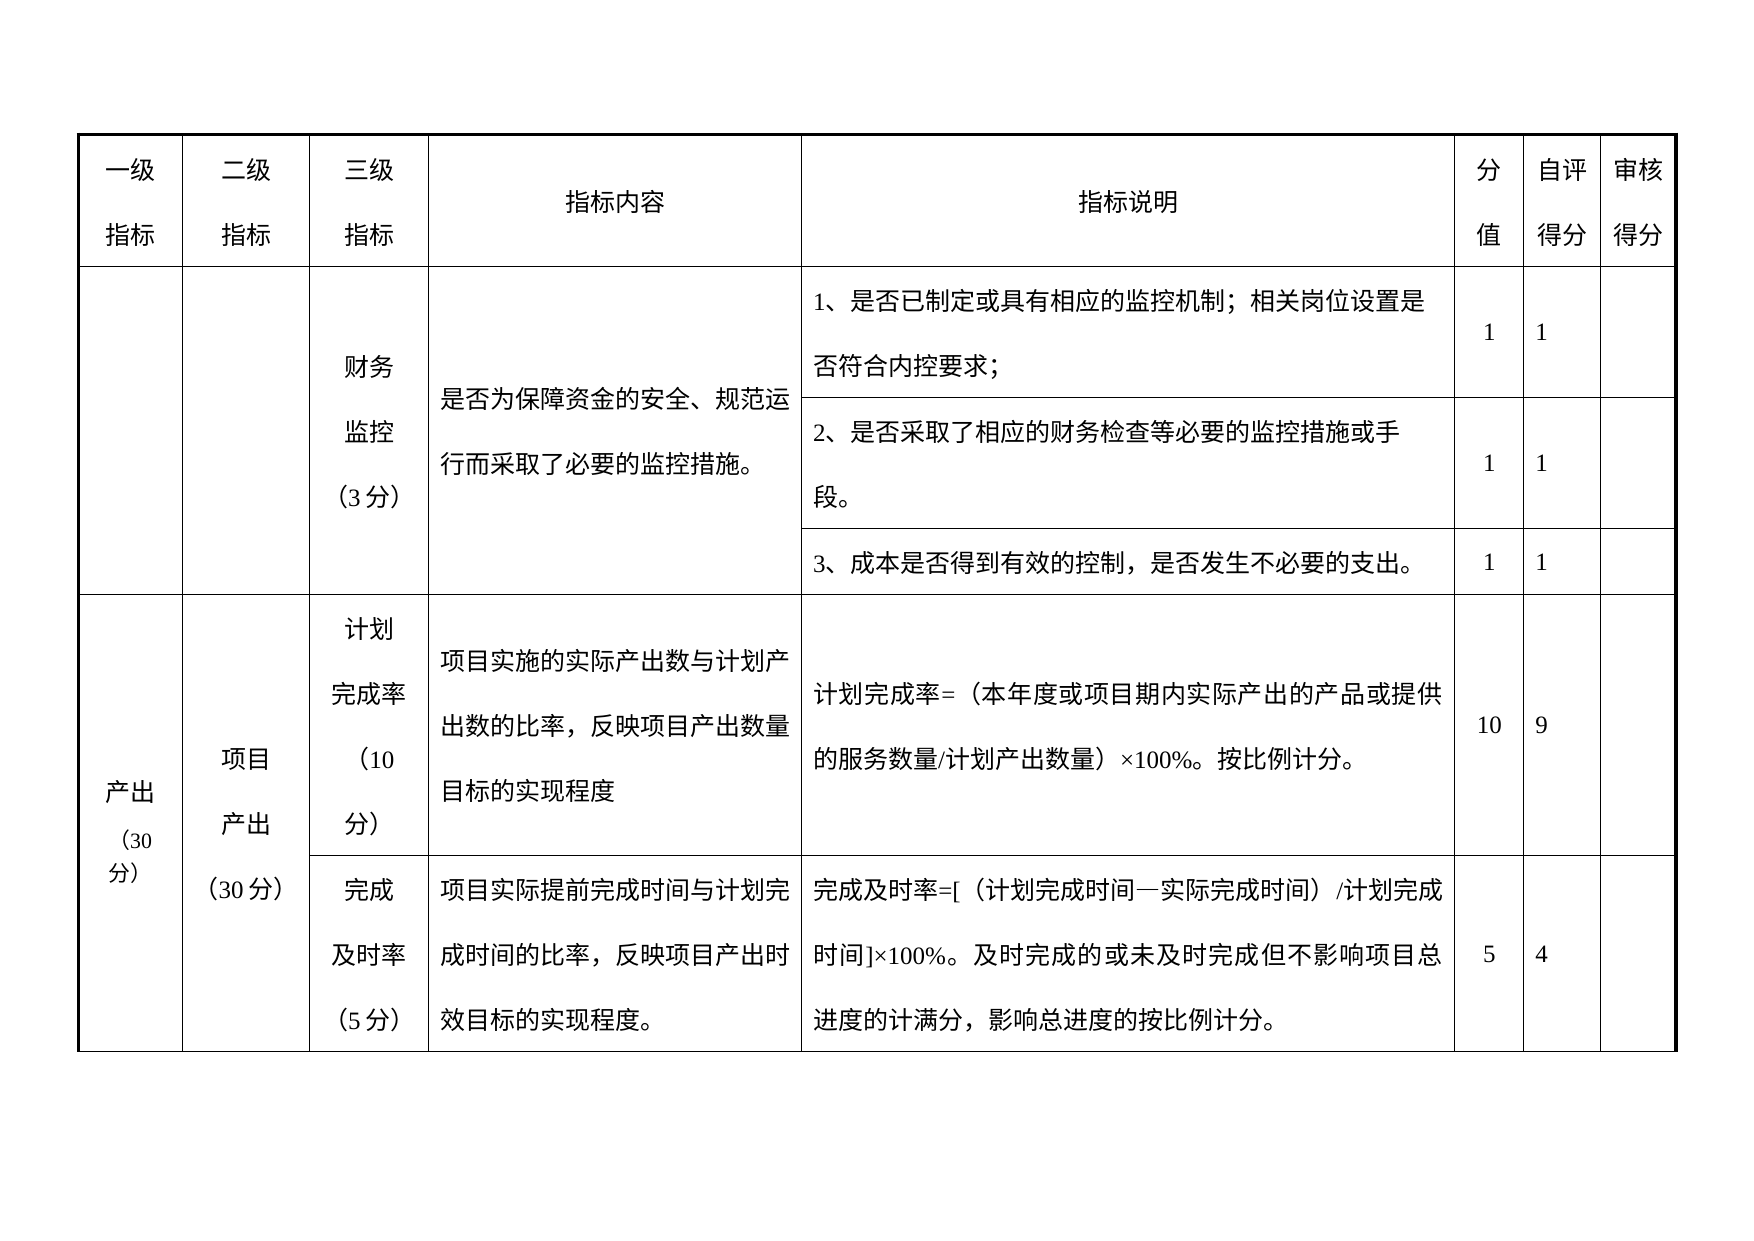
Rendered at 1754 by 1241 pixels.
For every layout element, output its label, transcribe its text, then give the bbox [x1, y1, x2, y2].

table_header 指标内容 [429, 136, 801, 266]
table_cell 1 [1524, 398, 1600, 528]
table_cell 完成及时率=[（计划完成时间—实际完成时间）/计划完成时间]×100%。及时完成的或未及时完成但不影响项目总进度的计满分，影响总进度的按比例计分。 [802, 856, 1454, 1051]
table_cell 项目 产出 （30分） [183, 595, 309, 1051]
table_cell 1 [1455, 398, 1523, 528]
table_header 三级 指标 [310, 136, 428, 266]
table_cell 3、成本是否得到有效的控制，是否发生不必要的支出。 [802, 529, 1454, 594]
table_cell 10 [1455, 595, 1523, 855]
table_cell 计划完成率=（本年度或项目期内实际产出的产品或提供的服务数量/计划产出数量）×100%。按比例计分。 [802, 595, 1454, 855]
table_cell 是否为保障资金的安全、规范运行而采取了必要的监控措施。 [429, 267, 801, 594]
table_cell 计划 完成率 （10分） [310, 595, 428, 855]
table_cell 1、是否已制定或具有相应的监控机制；相关岗位设置是否符合内控要求； [802, 267, 1454, 397]
table_header 二级 指标 [183, 136, 309, 266]
table_cell 项目实施的实际产出数与计划产出数的比率，反映项目产出数量目标的实现程度 [429, 595, 801, 855]
table_cell [1601, 398, 1674, 528]
table_header 一级 指标 [80, 136, 182, 266]
table_header 审核得分 [1601, 136, 1674, 266]
table_header 自评得分 [1524, 136, 1600, 266]
table_header 分值 [1455, 136, 1523, 266]
table_cell 9 [1524, 595, 1600, 855]
table_cell 2、是否采取了相应的财务检查等必要的监控措施或手段。 [802, 398, 1454, 528]
table_cell 产出 （30分） [80, 595, 182, 1051]
table_cell 5 [1455, 856, 1523, 1051]
table_cell [1601, 595, 1674, 855]
table_cell [1601, 856, 1674, 1051]
table_cell 1 [1524, 267, 1600, 397]
table_cell 完成 及时率 （5分） [310, 856, 428, 1051]
table_cell [1601, 267, 1674, 397]
table_cell 1 [1524, 529, 1600, 594]
table_header 指标说明 [802, 136, 1454, 266]
table_cell [1601, 529, 1674, 594]
table_cell 项目实际提前完成时间与计划完成时间的比率，反映项目产出时效目标的实现程度。 [429, 856, 801, 1051]
table_cell 1 [1455, 529, 1523, 594]
table_cell 财务 监控 （3分） [310, 267, 428, 594]
table_cell 1 [1455, 267, 1523, 397]
table_cell 4 [1524, 856, 1600, 1051]
